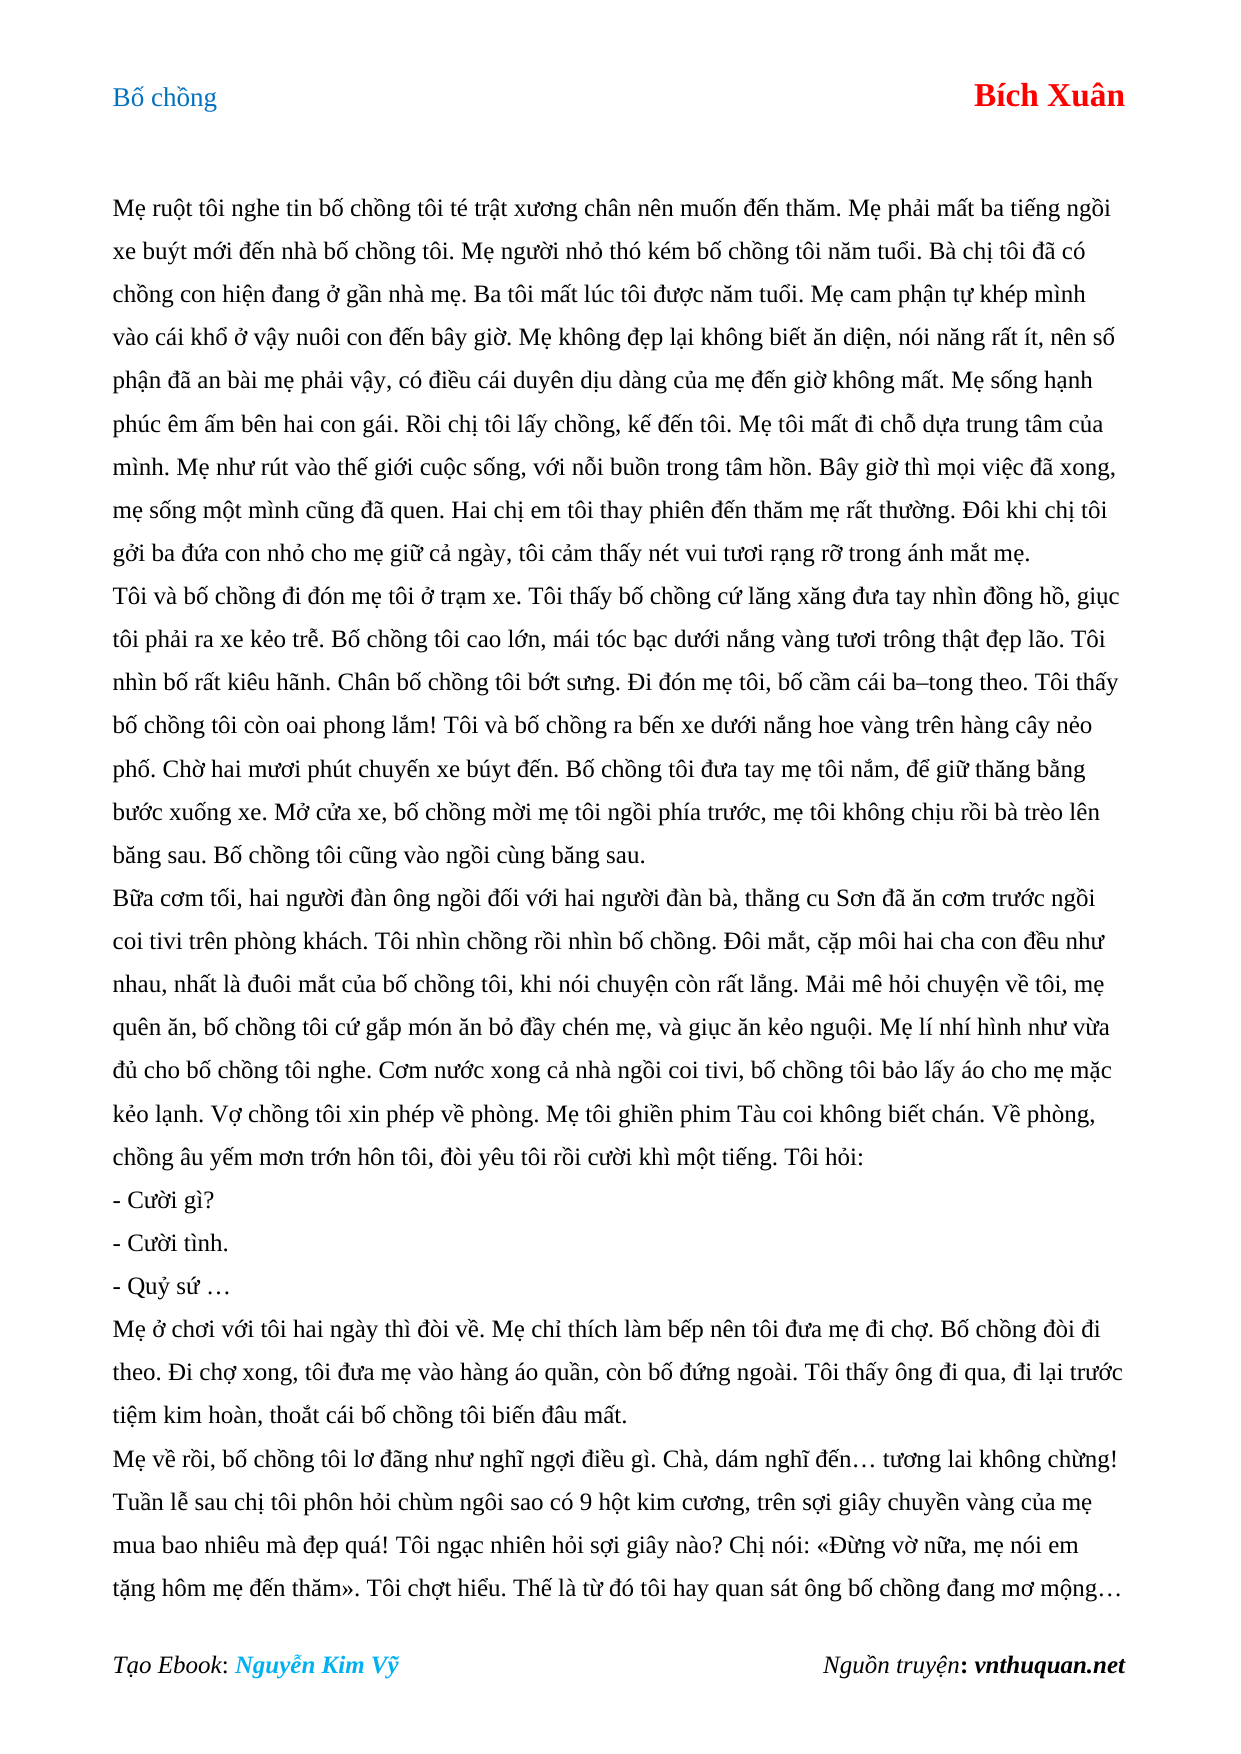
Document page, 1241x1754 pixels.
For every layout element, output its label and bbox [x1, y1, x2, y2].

text [112, 150, 1128, 1602]
